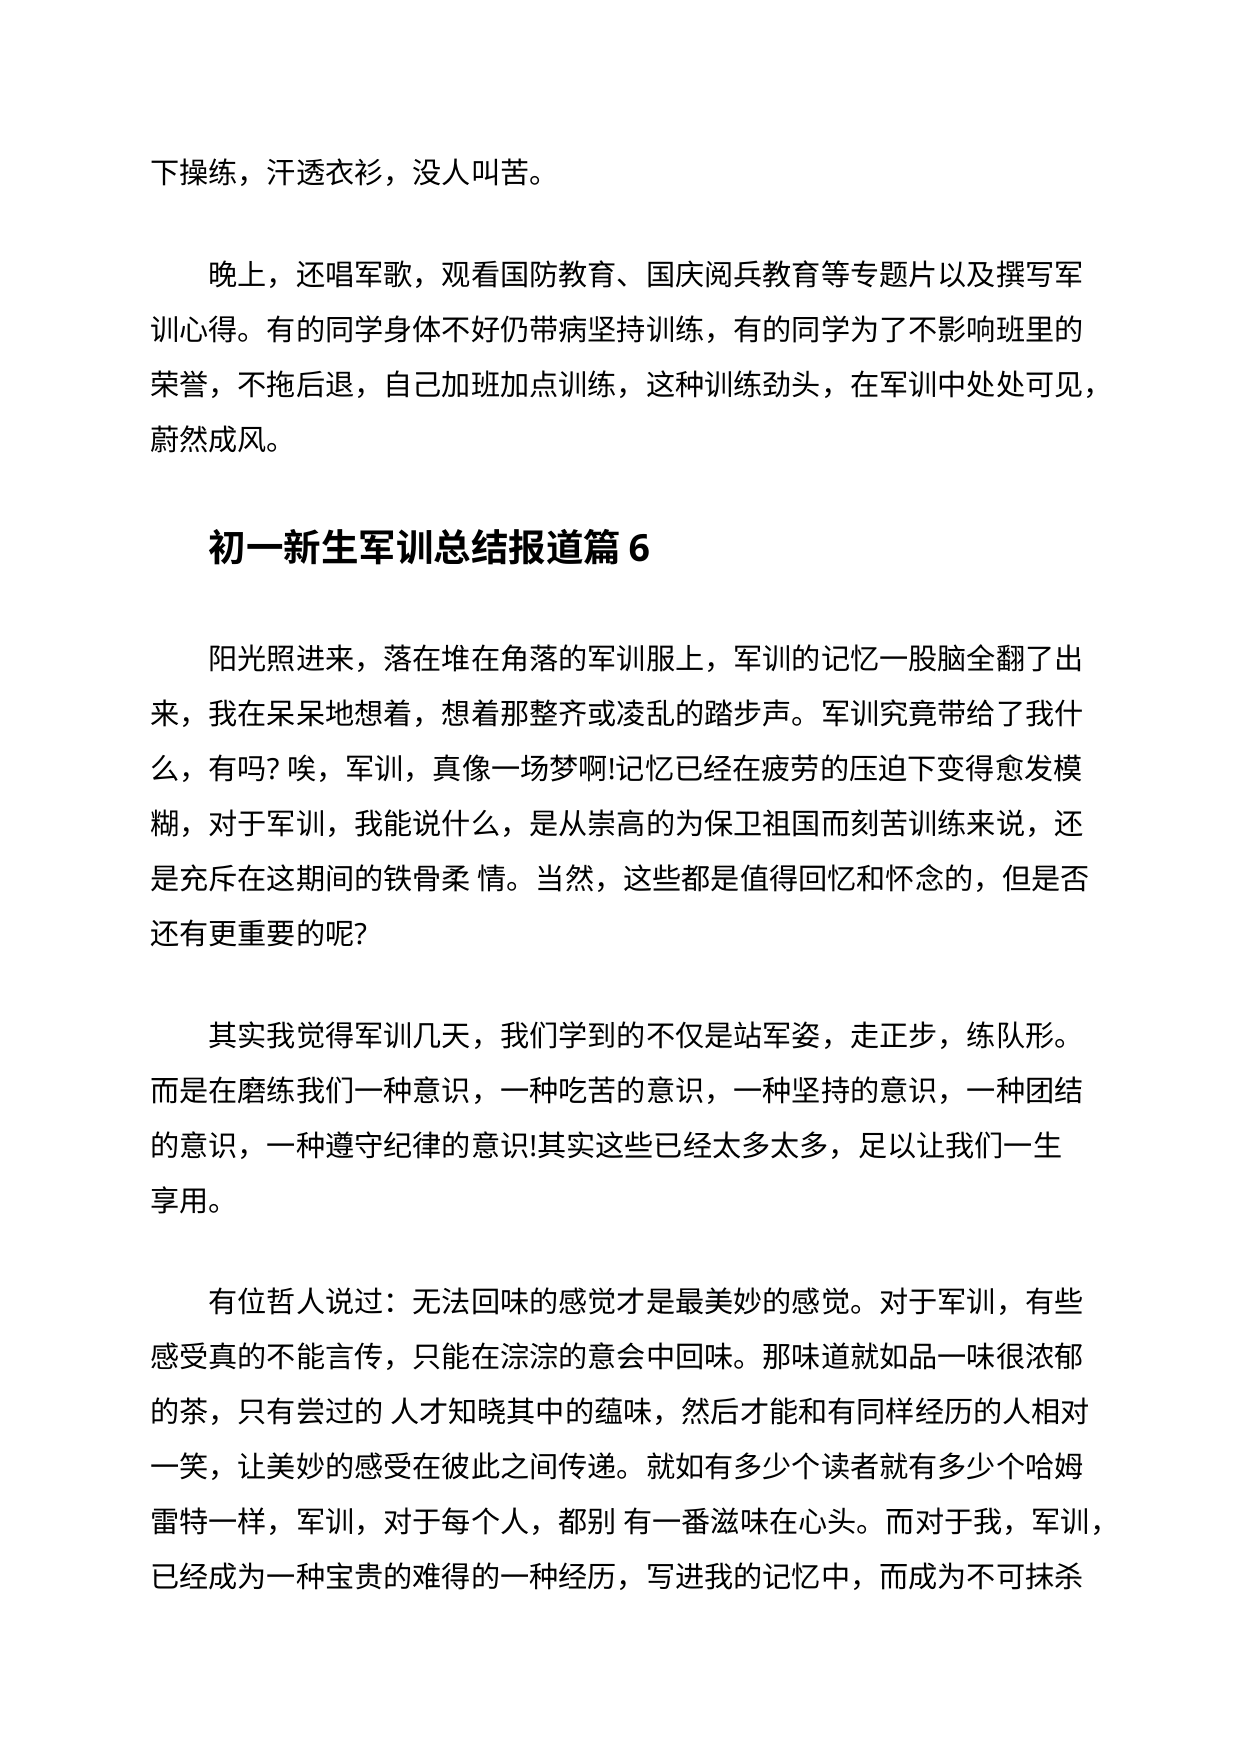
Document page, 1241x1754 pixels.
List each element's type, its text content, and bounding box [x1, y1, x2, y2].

text 晚上，还唱军歌，观看国防教育、国庆阅兵教育等专题片以及撰写军训心得。有的同学身体不好仍带病坚持训练，有的同学为了不影响班里的荣誉，不拖后退，自己加班加点训练，这种训练劲头，在军训中处处可见，蔚然成风。 [150, 252, 1090, 459]
text 初一新生军训总结报道篇6 [150, 518, 1090, 573]
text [150, 1279, 1090, 1596]
text 其实我觉得军训几天，我们学到的不仅是站军姿，走正步，练队形。而是在磨练我们一种意识，一种吃苦的意识，一种坚持的意识，一种团结的意识，一种遵守纪律的意识!其实这些已经太多太多，足以让我们一生享用。 [150, 1012, 1090, 1219]
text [150, 150, 1090, 192]
text 阳光照进来，落在堆在角落的军训服上，军训的记忆一股脑全翻了出来，我在呆呆地想着，想着那整齐或凌乱的踏步声。军训究竟带给了我什么，有吗? 唉，军训，真像一场梦啊!记忆已经在疲劳的压迫下变得愈发模糊，对于军训，我能说什么，是从崇高的为保卫祖国而刻苦训练来说，还是充斥在这期间的铁骨柔 情。当然，这些都是值得回忆和怀念的，但是否还有更重要的呢? [150, 636, 1090, 953]
